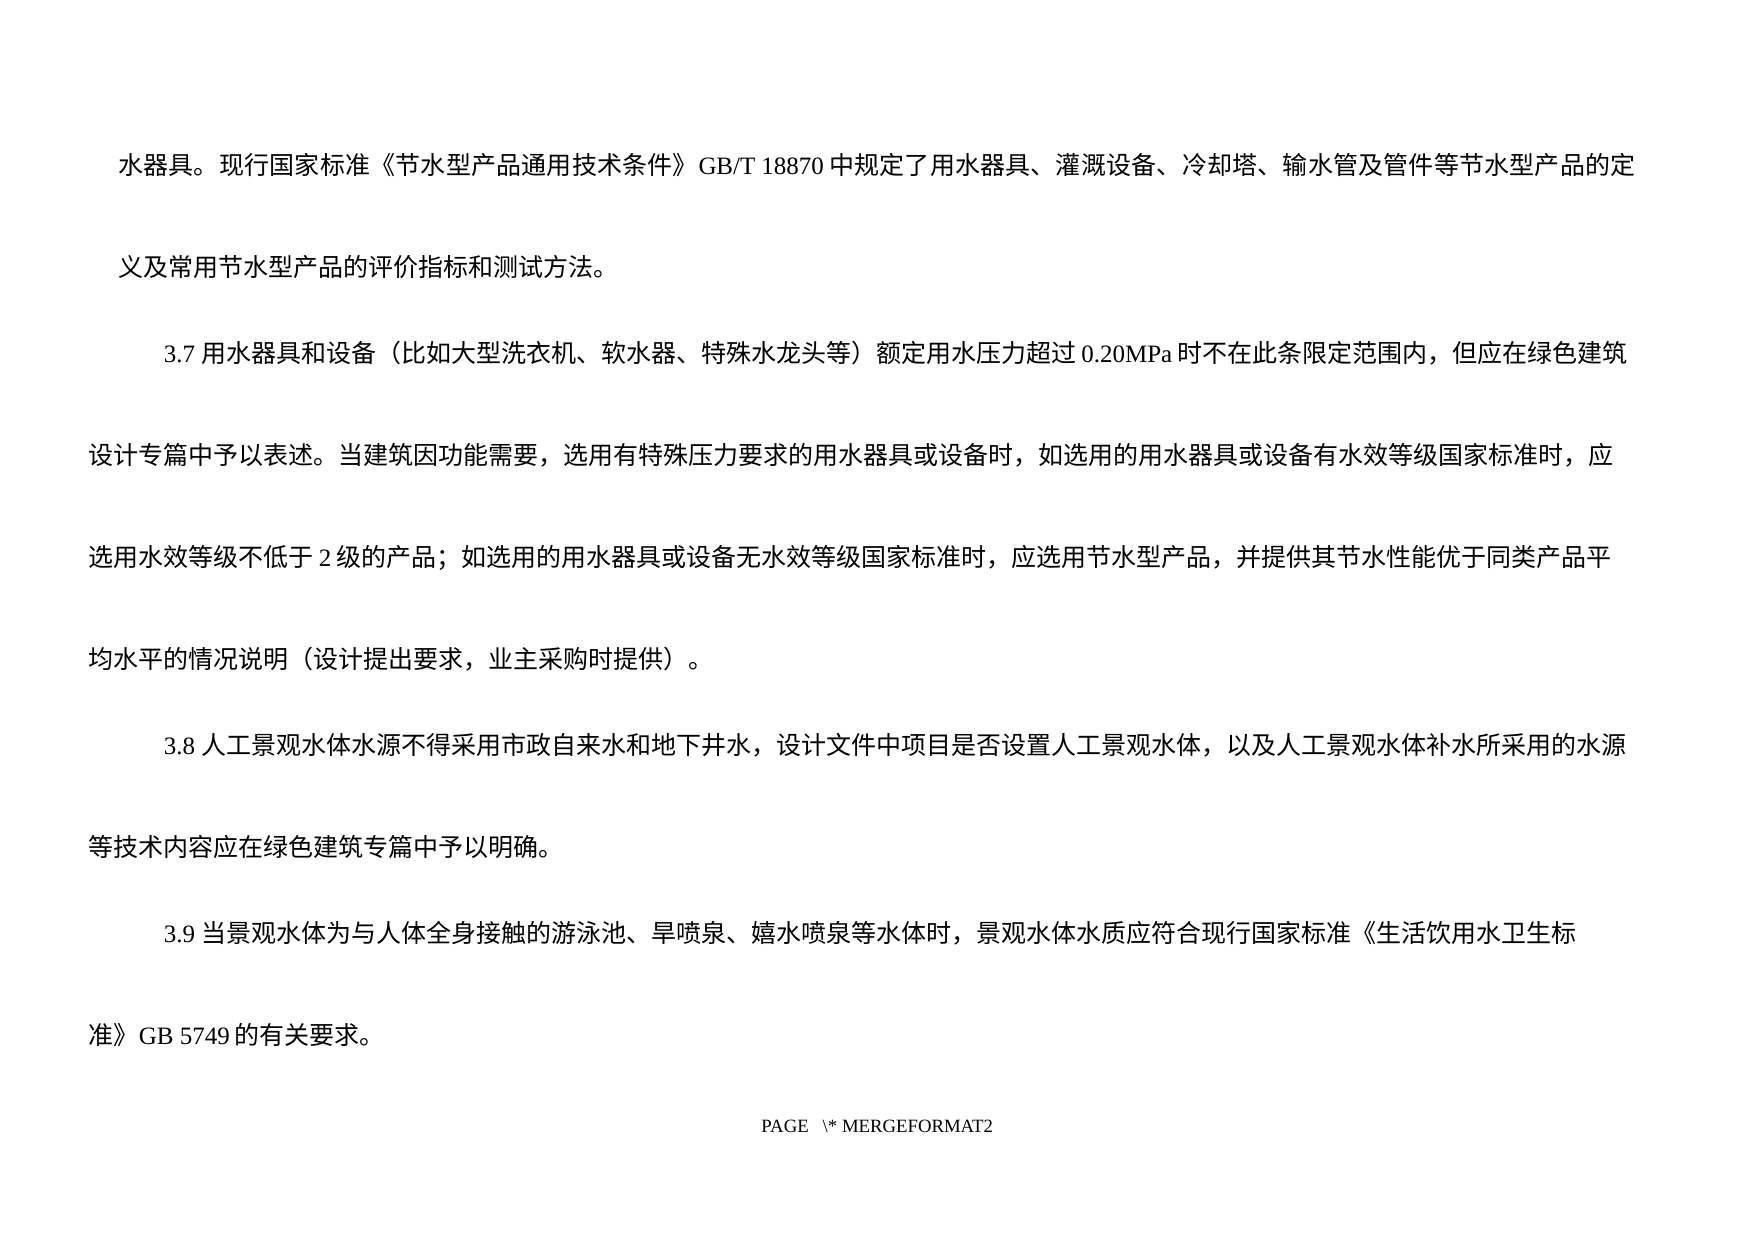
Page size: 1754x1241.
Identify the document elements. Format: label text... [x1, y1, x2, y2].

text 3.8 人工景观水体水源不得采用市政自来水和地下井水，设计文件中项目是否设置人工景观水体，以及人工景观水体补水所采用的水源等技术内容应在绿色建筑专篇中予以明确。 [89, 709, 1636, 879]
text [118, 130, 1636, 300]
text 3.7 用水器具和设备（比如大型洗衣机、软水器、特殊水龙头等）额定用水压力超过0.20MPa时不在此条限定范围内，但应在绿色建筑设计专篇中予以表述。当建筑因功能需要，选用有特殊压力要求的用水器具或设备时，如选用的用水器具或设备有水效等级国家标准时，应选用水效等级不低于2级的产品；如选用的用水器具或设备无水效等级国家标准时，应选用节水型产品，并提供其节水性能优于同类产品平均水平的情况说明（设计提出要求，业主采购时提供）。 [89, 318, 1636, 691]
text 3.9 当景观水体为与人体全身接触的游泳池、旱喷泉、嬉水喷泉等水体时，景观水体水质应符合现行国家标准《生活饮用水卫生标准》GB 5749的有关要求。 [89, 897, 1636, 1067]
